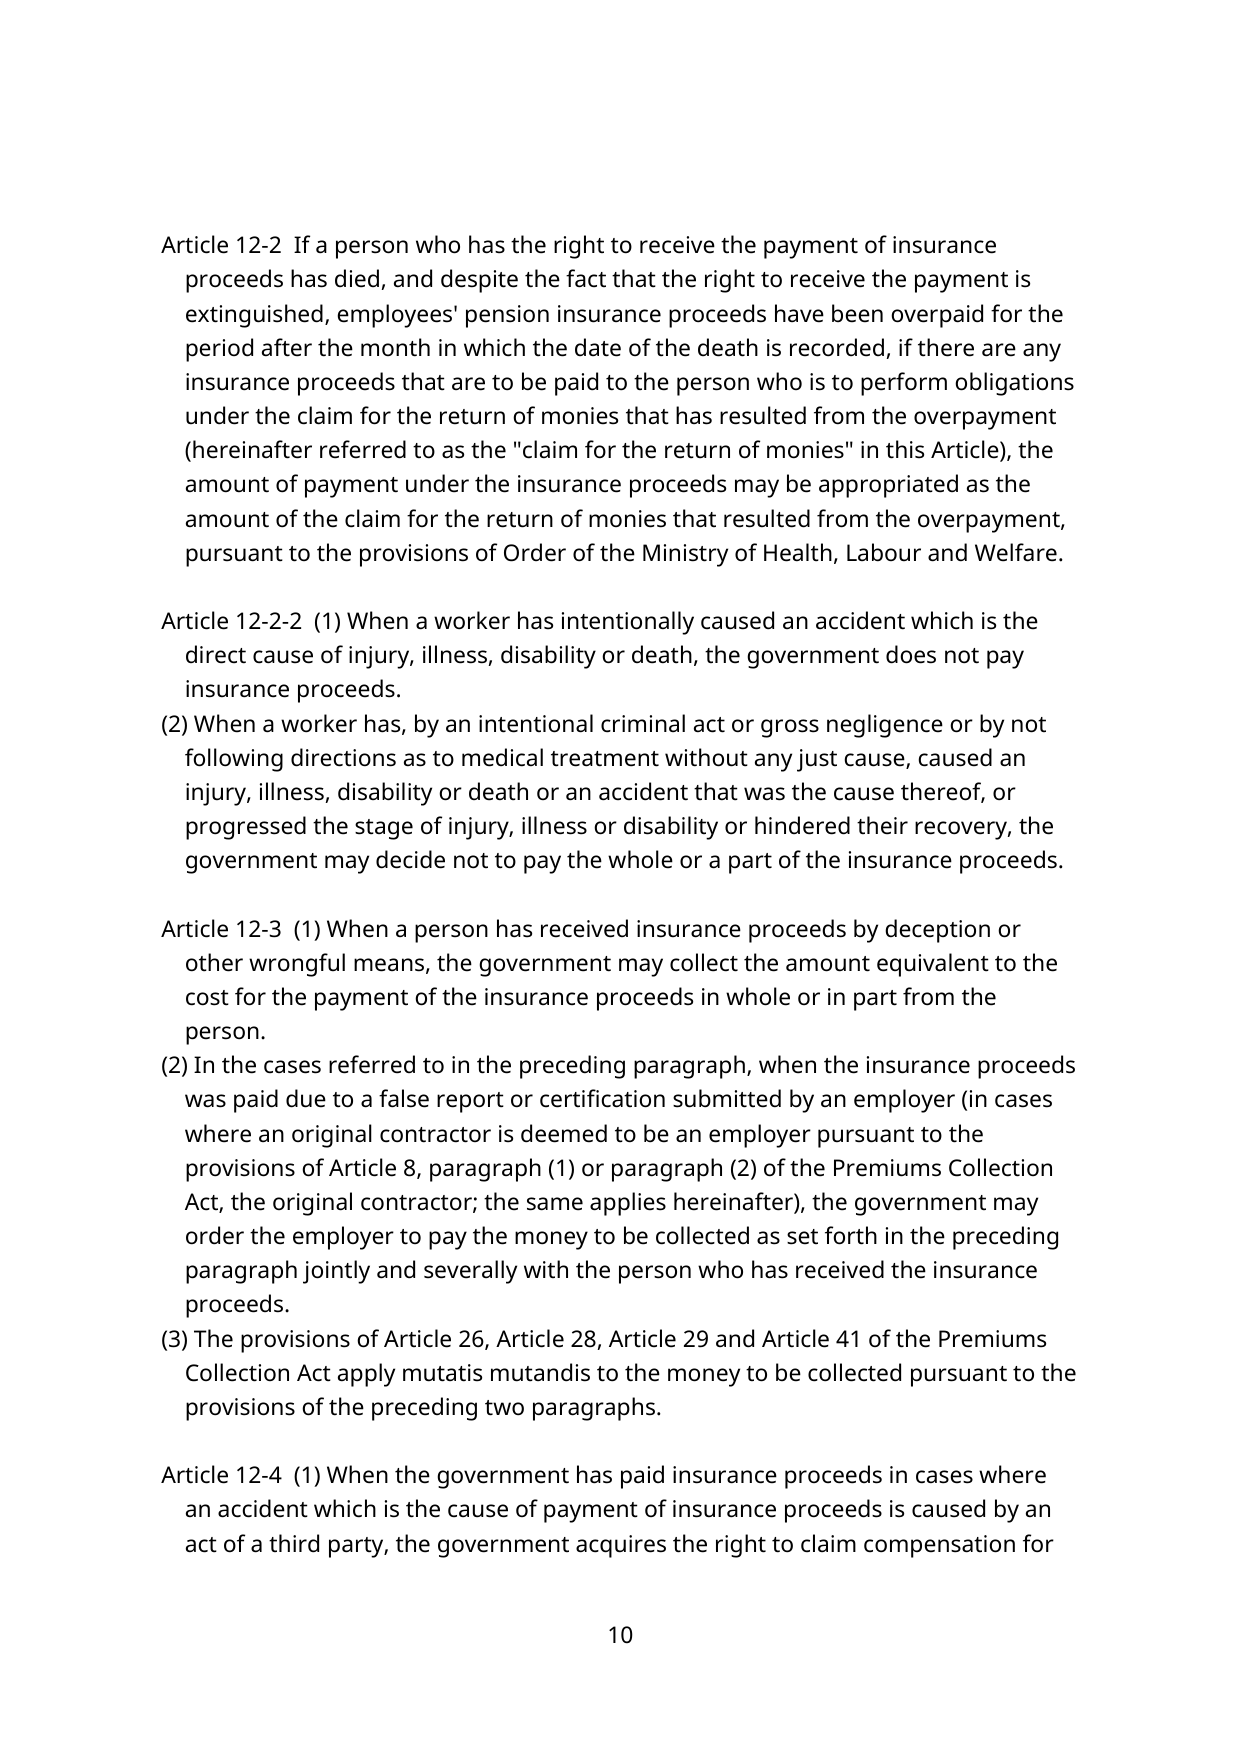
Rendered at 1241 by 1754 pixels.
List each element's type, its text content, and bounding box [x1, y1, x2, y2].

text (2) In the cases referred to in the preceding paragraph, when the insurance proceeds was paid due to a false report or certification submitted by an employer (in cases where an original contractor is deemed to be an employer pursuant to the provisions of Article 8, paragraph (1) or paragraph (2) of the Premiums Collection Act, the original contractor; the same applies hereinafter), the government may order the employer to pay the money to be collected as set forth in the preceding paragraph jointly and severally with the person who has received the insurance proceeds. [161, 1048, 1079, 1321]
text Article 12-3 (1) When a person has received insurance proceeds by deception or other wrongful means, the government may collect the amount equivalent to the cost for the payment of the insurance proceeds in whole or in part from the person. [161, 911, 1079, 1048]
text (2) When a worker has, by an intentional criminal act or gross negligence or by not following directions as to medical treatment without any just cause, caused an injury, illness, disability or death or an accident that was the cause thereof, or progressed the stage of injury, illness or disability or hindered their recovery, the government may decide not to pay the whole or a part of the insurance proceeds. [161, 706, 1079, 877]
text Article 12-2 If a person who has the right to receive the payment of insurance proceeds has died, and despite the fact that the right to receive the payment is extinguished, employees' pension insurance proceeds have been overpaid for the period after the month in which the date of the death is recorded, if there are any insurance proceeds that are to be paid to the person who is to perform obligations under the claim for the return of monies that has resulted from the overpayment (hereinafter referred to as the "claim for the return of monies" in this Article), the amount of payment under the insurance proceeds may be appropriated as the amount of the claim for the return of monies that resulted from the overpayment, pursuant to the provisions of Order of the Ministry of Health, Labour and Welfare. [161, 228, 1079, 569]
text (3) The provisions of Article 26, Article 28, Article 29 and Article 41 of the Premiums Collection Act apply mutatis mutandis to the money to be collected pursuant to the provisions of the preceding two paragraphs. [161, 1321, 1079, 1424]
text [161, 1458, 1079, 1560]
text Article 12-2-2 (1) When a worker has intentionally caused an accident which is the direct cause of injury, illness, disability or death, the government does not pay insurance proceeds. [161, 604, 1079, 706]
